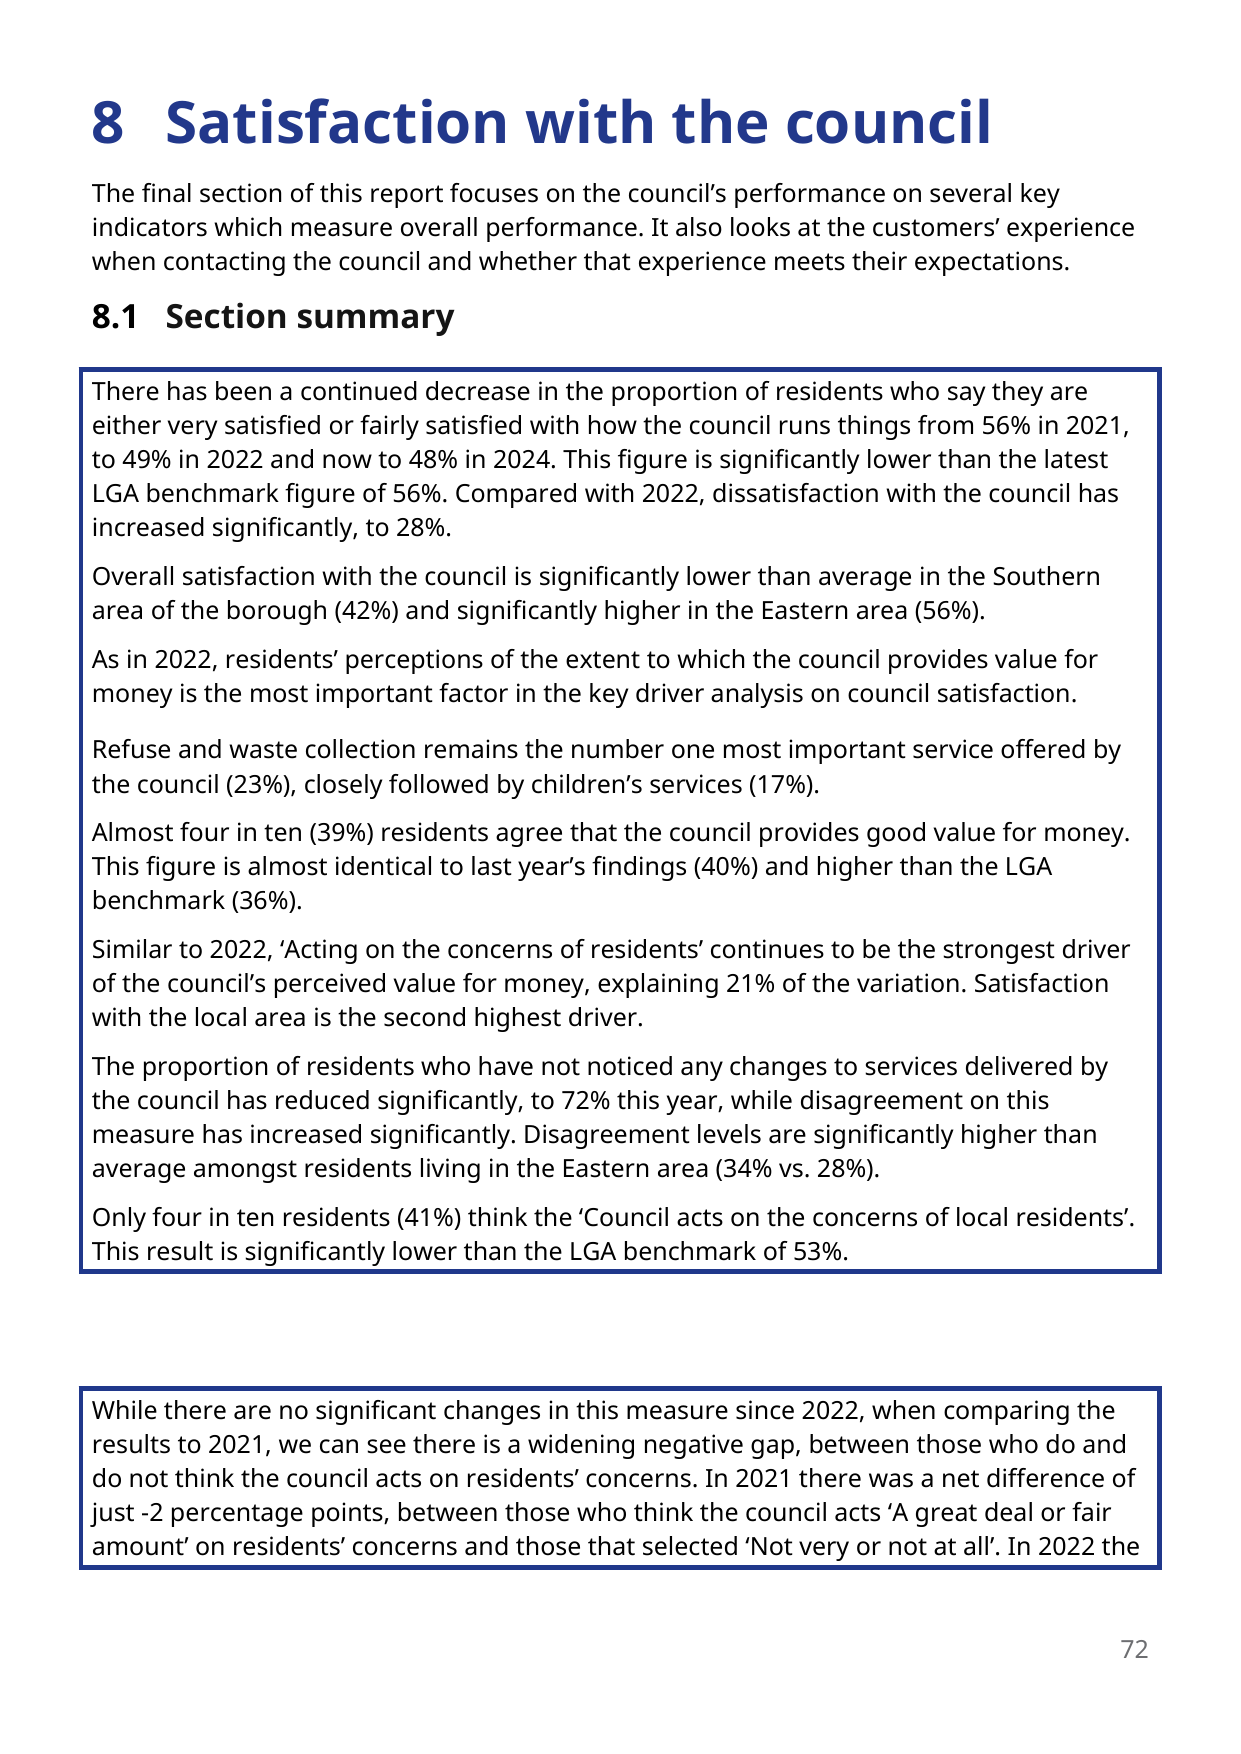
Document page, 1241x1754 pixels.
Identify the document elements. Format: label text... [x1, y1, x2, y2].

text Only four in ten residents (41%) think the ‘Council acts on the concerns of local residents’. This result is significantly lower than the LGA benchmark of 53%. [83, 1192, 1157, 1269]
text Overall satisfaction with the council is significantly lower than average in the Southern area of the borough (42%) and significantly higher in the Eastern area (56%). [83, 552, 1157, 627]
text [83, 1391, 1157, 1565]
text There has been a continued decrease in the proportion of residents who say they are either very satisfied or fairly satisfied with how the council runs things from 56% in 2021, to 49% in 2022 and now to 48% in 2024. This figure is significantly lower than the latest LGA benchmark figure of 56%. Compared with 2022, dissatisfaction with the council has increased significantly, to 28%. [83, 372, 1157, 544]
subtitle Section summary [92, 292, 1149, 338]
list Similar to 2022, ‘Acting on the concerns of residents’ continues to be the strongest driver of the council’s perceived value for money, explaining 21% of the variation. Satisfaction with the local area is the second highest driver. [83, 925, 1157, 1034]
text The proportion of residents who have not noticed any changes to services delivered by the council has reduced significantly, to 72% this year, while disagreement on this measure has increased significantly. Disagreement levels are significantly higher than average amongst residents living in the Eastern area (34% vs. 28%). [83, 1042, 1157, 1185]
text Almost four in ten (39%) residents agree that the council provides good value for money. This figure is almost identical to last year’s findings (40%) and higher than the LGA benchmark (36%). [83, 808, 1157, 917]
list As in 2022, residents’ perceptions of the extent to which the council provides value for money is the most important factor in the key driver analysis on council satisfaction. [83, 634, 1157, 709]
text The final section of this report focuses on the council’s performance on several key indicators which measure overall performance. It also looks at the customers’ experience when contacting the council and whether that experience meets their expectations. [92, 176, 1149, 278]
list Refuse and waste collection remains the number one most important service offered by the council (23%), closely followed by children’s services (17%). [92, 732, 1149, 800]
subtitle Satisfaction with the council [92, 82, 1149, 161]
